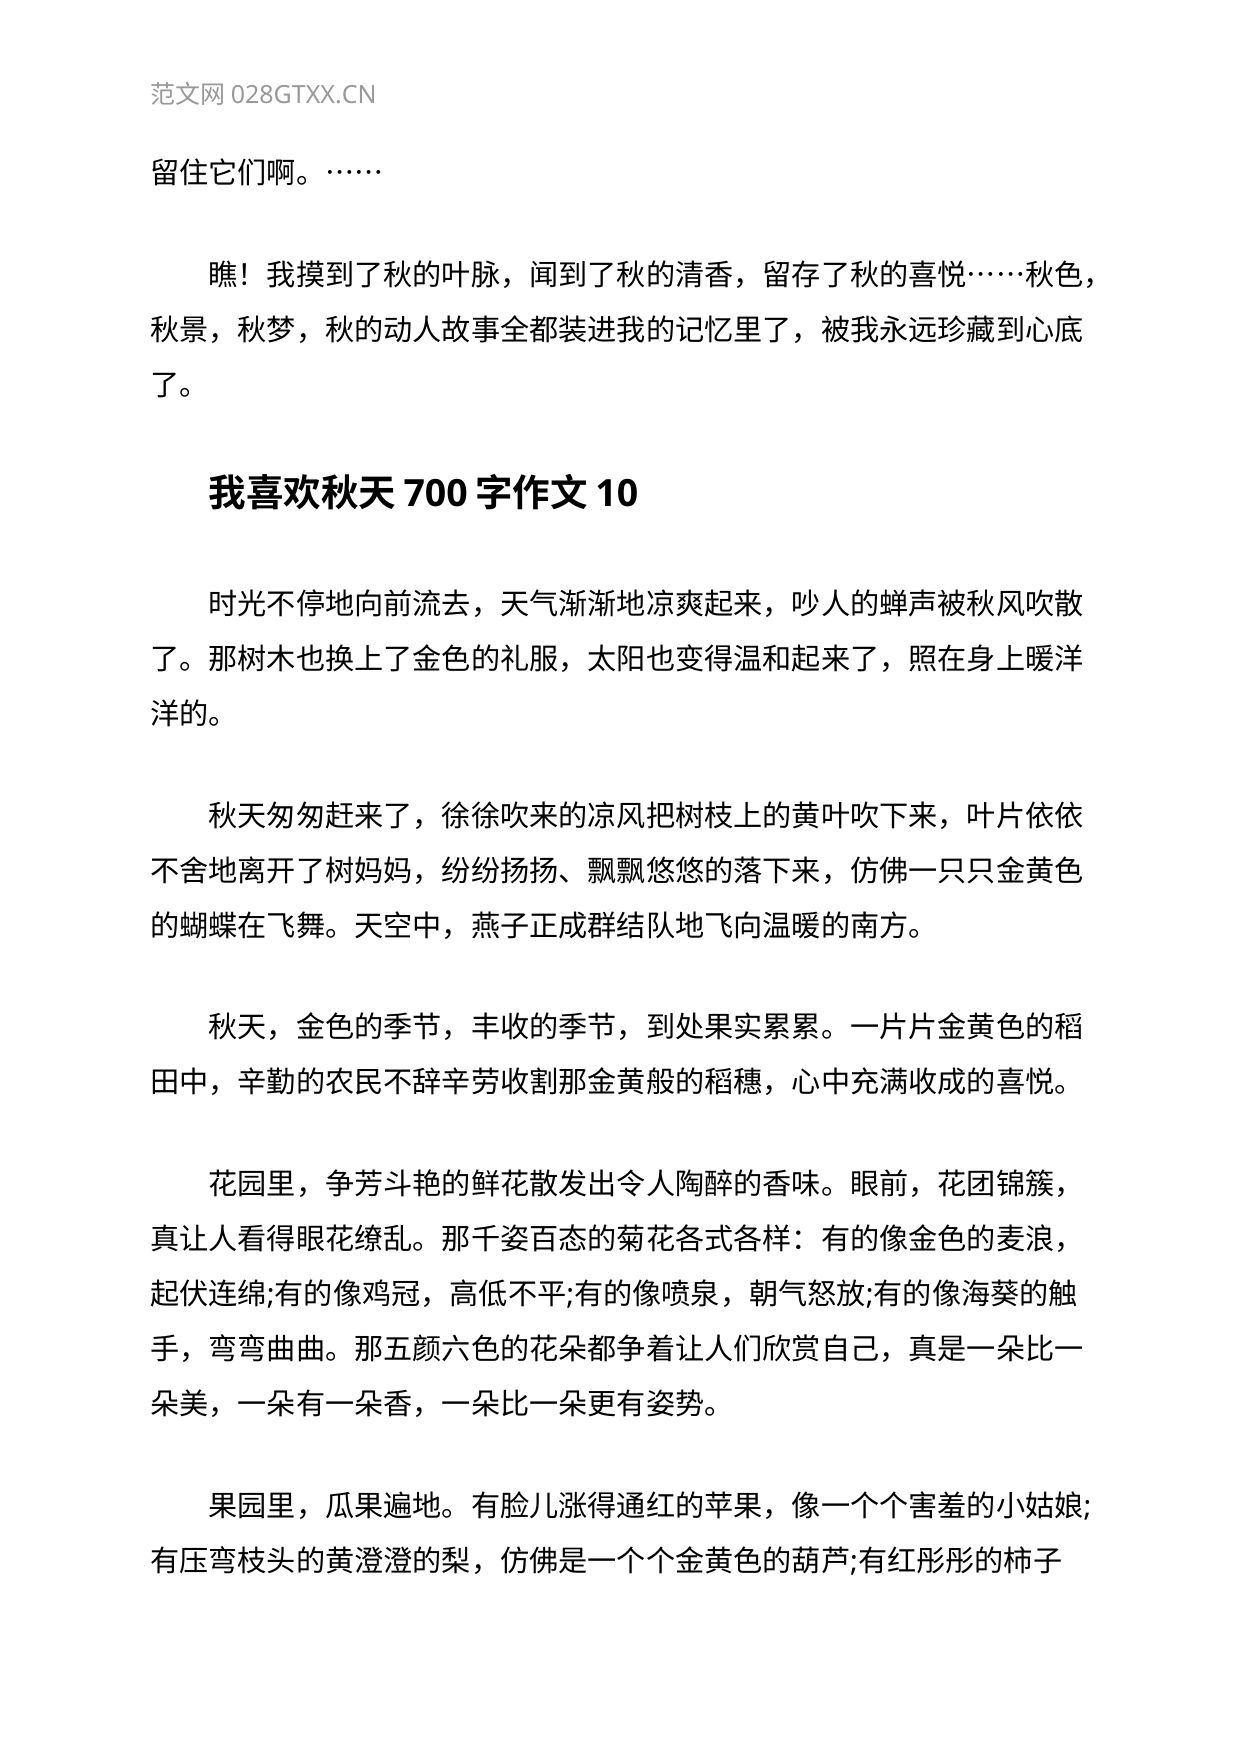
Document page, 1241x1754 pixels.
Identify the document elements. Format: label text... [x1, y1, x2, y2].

text 秋天，金色的季节，丰收的季节，到处果实累累。一片片金黄色的稻田中，辛勤的农民不辞辛劳收割那金黄般的稻穗，心中充满收成的喜悦。 [150, 1004, 1090, 1101]
text 花园里，争芳斗艳的鲜花散发出令人陶醉的香味。眼前，花团锦簇，真让人看得眼花缭乱。那千姿百态的菊花各式各样：有的像金色的麦浪，起伏连绵;有的像鸡冠，高低不平;有的像喷泉，朝气怒放;有的像海葵的触手，弯弯曲曲。那五颜六色的花朵都争着让人们欣赏自己，真是一朵比一朵美，一朵有一朵香，一朵比一朵更有姿势。 [150, 1161, 1090, 1423]
text 时光不停地向前流去，天气渐渐地凉爽起来，吵人的蝉声被秋风吹散了。那树木也换上了金色的礼服，太阳也变得温和起来了，照在身上暖洋洋的。 [150, 581, 1090, 733]
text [150, 150, 1090, 192]
text 瞧！我摸到了秋的叶脉，闻到了秋的清香，留存了秋的喜悦……秋色，秋景，秋梦，秋的动人故事全都装进我的记忆里了，被我永远珍藏到心底了。 [150, 252, 1090, 404]
text 秋天匆匆赶来了，徐徐吹来的凉风把树枝上的黄叶吹下来，叶片依依不舍地离开了树妈妈，纷纷扬扬、飘飘悠悠的落下来，仿佛一只只金黄色的蝴蝶在飞舞。天空中，燕子正成群结队地飞向温暖的南方。 [150, 792, 1090, 944]
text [150, 1482, 1090, 1579]
text 我喜欢秋天700字作文10 [150, 463, 1090, 518]
